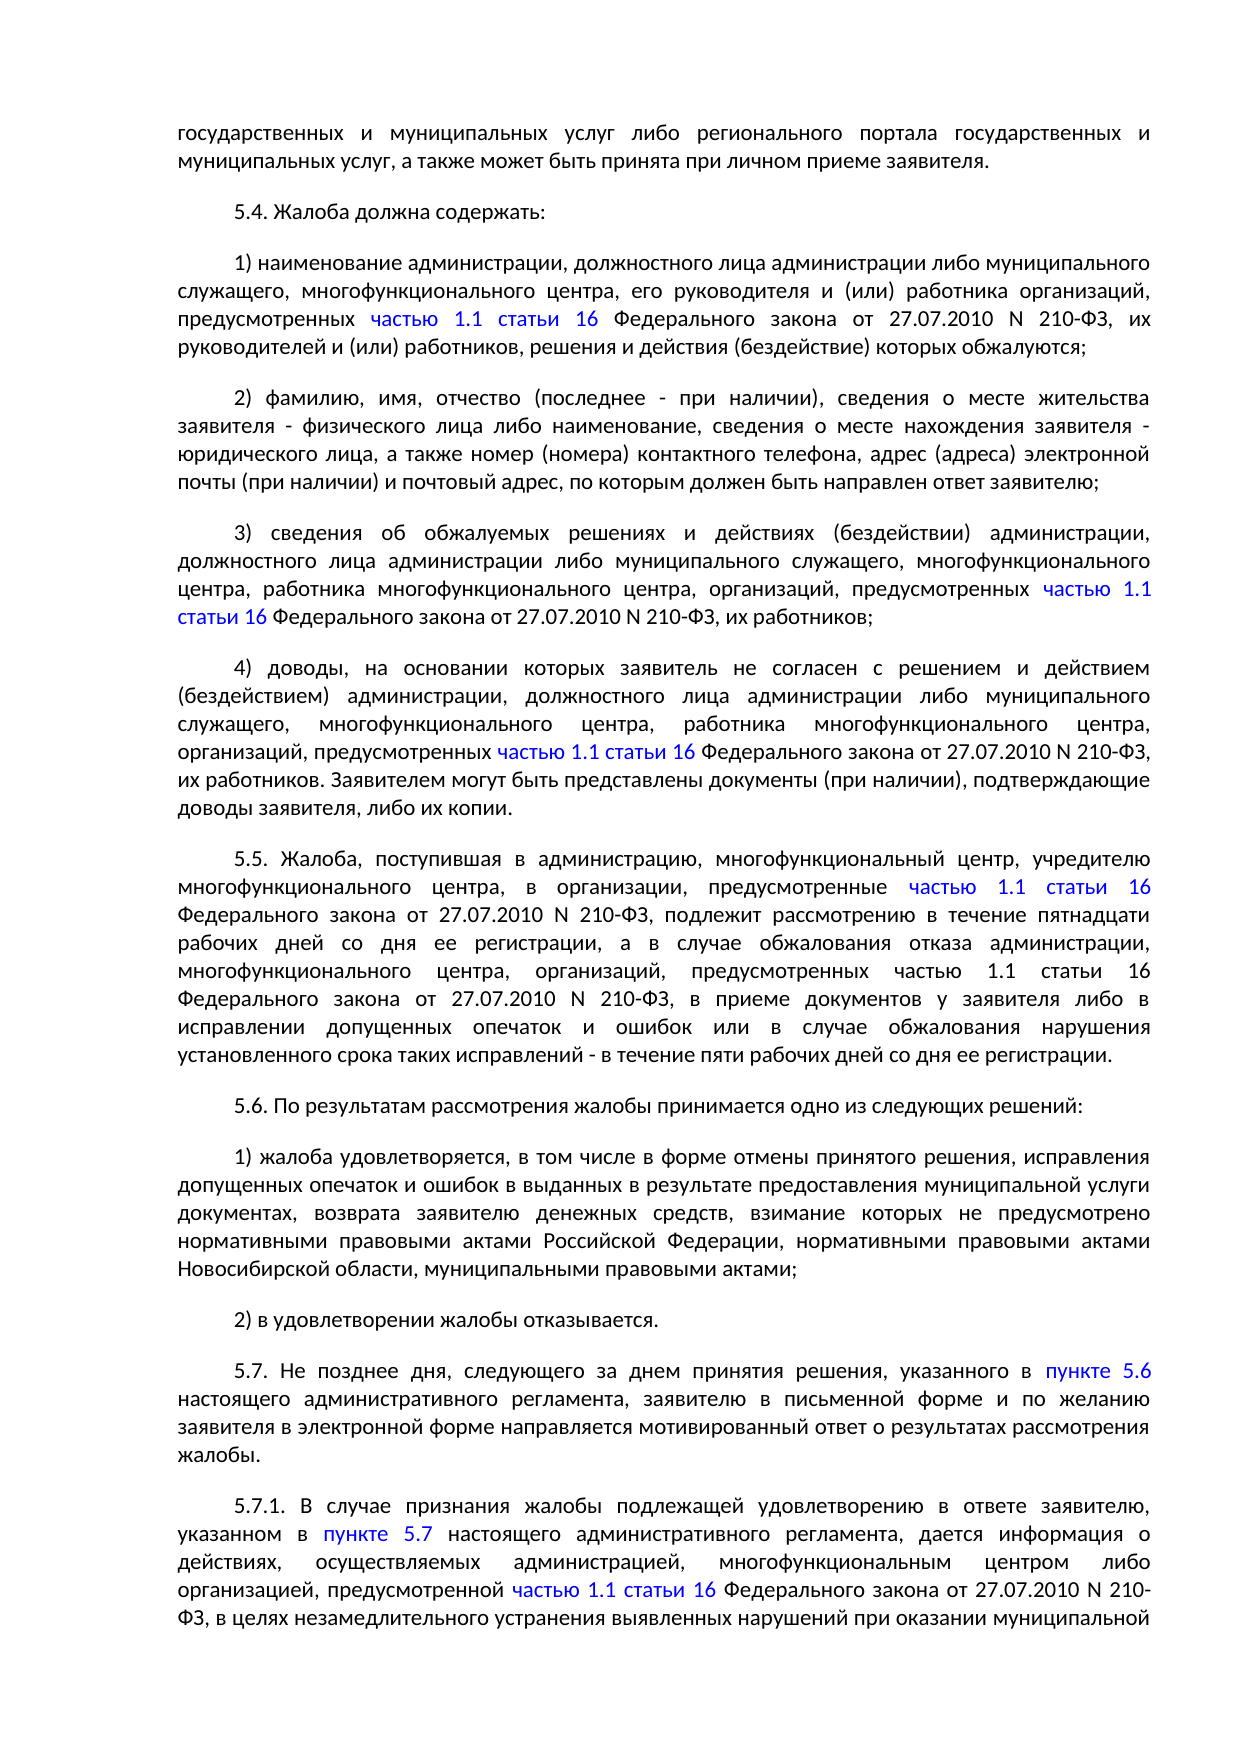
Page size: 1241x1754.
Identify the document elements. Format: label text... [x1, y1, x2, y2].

text 5.4. Жалоба должна содержать: [177, 197, 1152, 225]
text 2) в удовлетворении жалобы отказывается. [177, 1305, 1152, 1333]
text 1) жалоба удовлетворяется, в том числе в форме отмены принятого решения, исправления допущенных опечаток и ошибок в выданных в результате предоставления муниципальной услуги документах, возврата заявителю денежных средств, взимание которых не предусмотрено нормативными правовыми актами Российской Федерации, нормативными правовыми актами Новосибирской области, муниципальными правовыми актами; [177, 1142, 1152, 1282]
text 3) сведения об обжалуемых решениях и действиях (бездействии) администрации, должностного лица администрации либо муниципального служащего, многофункционального центра, работника многофункционального центра, организаций, предусмотренных частью 1.1 статьи 16 Федерального закона от 27.07.2010 N 210-ФЗ, их работников; [177, 518, 1152, 630]
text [177, 1491, 1152, 1631]
text 5.5. Жалоба, поступившая в администрацию, многофункциональный центр, учредителю многофункционального центра, в организации, предусмотренные частью 1.1 статьи 16 Федерального закона от 27.07.2010 N 210-ФЗ, подлежит рассмотрению в течение пятнадцати рабочих дней со дня ее регистрации, а в случае обжалования отказа администрации, многофункционального центра, организаций, предусмотренных частью 1.1 статьи 16 Федерального закона от 27.07.2010 N 210-ФЗ, в приеме документов у заявителя либо в исправлении допущенных опечаток и ошибок или в случае обжалования нарушения установленного срока таких исправлений - в течение пяти рабочих дней со дня ее регистрации. [177, 844, 1152, 1068]
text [177, 118, 1152, 174]
text 5.7. Не позднее дня, следующего за днем принятия решения, указанного в пункте 5.6 настоящего административного регламента, заявителю в письменной форме и по желанию заявителя в электронной форме направляется мотивированный ответ о результатах рассмотрения жалобы. [177, 1356, 1152, 1468]
text 1) наименование администрации, должностного лица администрации либо муниципального служащего, многофункционального центра, его руководителя и (или) работника организаций, предусмотренных частью 1.1 статьи 16 Федерального закона от 27.07.2010 N 210-ФЗ, их руководителей и (или) работников, решения и действия (бездействие) которых обжалуются; [177, 248, 1152, 360]
text 4) доводы, на основании которых заявитель не согласен с решением и действием (бездействием) администрации, должностного лица администрации либо муниципального служащего, многофункционального центра, работника многофункционального центра, организаций, предусмотренных частью 1.1 статьи 16 Федерального закона от 27.07.2010 N 210-ФЗ, их работников. Заявителем могут быть представлены документы (при наличии), подтверждающие доводы заявителя, либо их копии. [177, 653, 1152, 821]
text 2) фамилию, имя, отчество (последнее - при наличии), сведения о месте жительства заявителя - физического лица либо наименование, сведения о месте нахождения заявителя - юридического лица, а также номер (номера) контактного телефона, адрес (адреса) электронной почты (при наличии) и почтовый адрес, по которым должен быть направлен ответ заявителю; [177, 383, 1152, 495]
text 5.6. По результатам рассмотрения жалобы принимается одно из следующих решений: [177, 1091, 1152, 1119]
